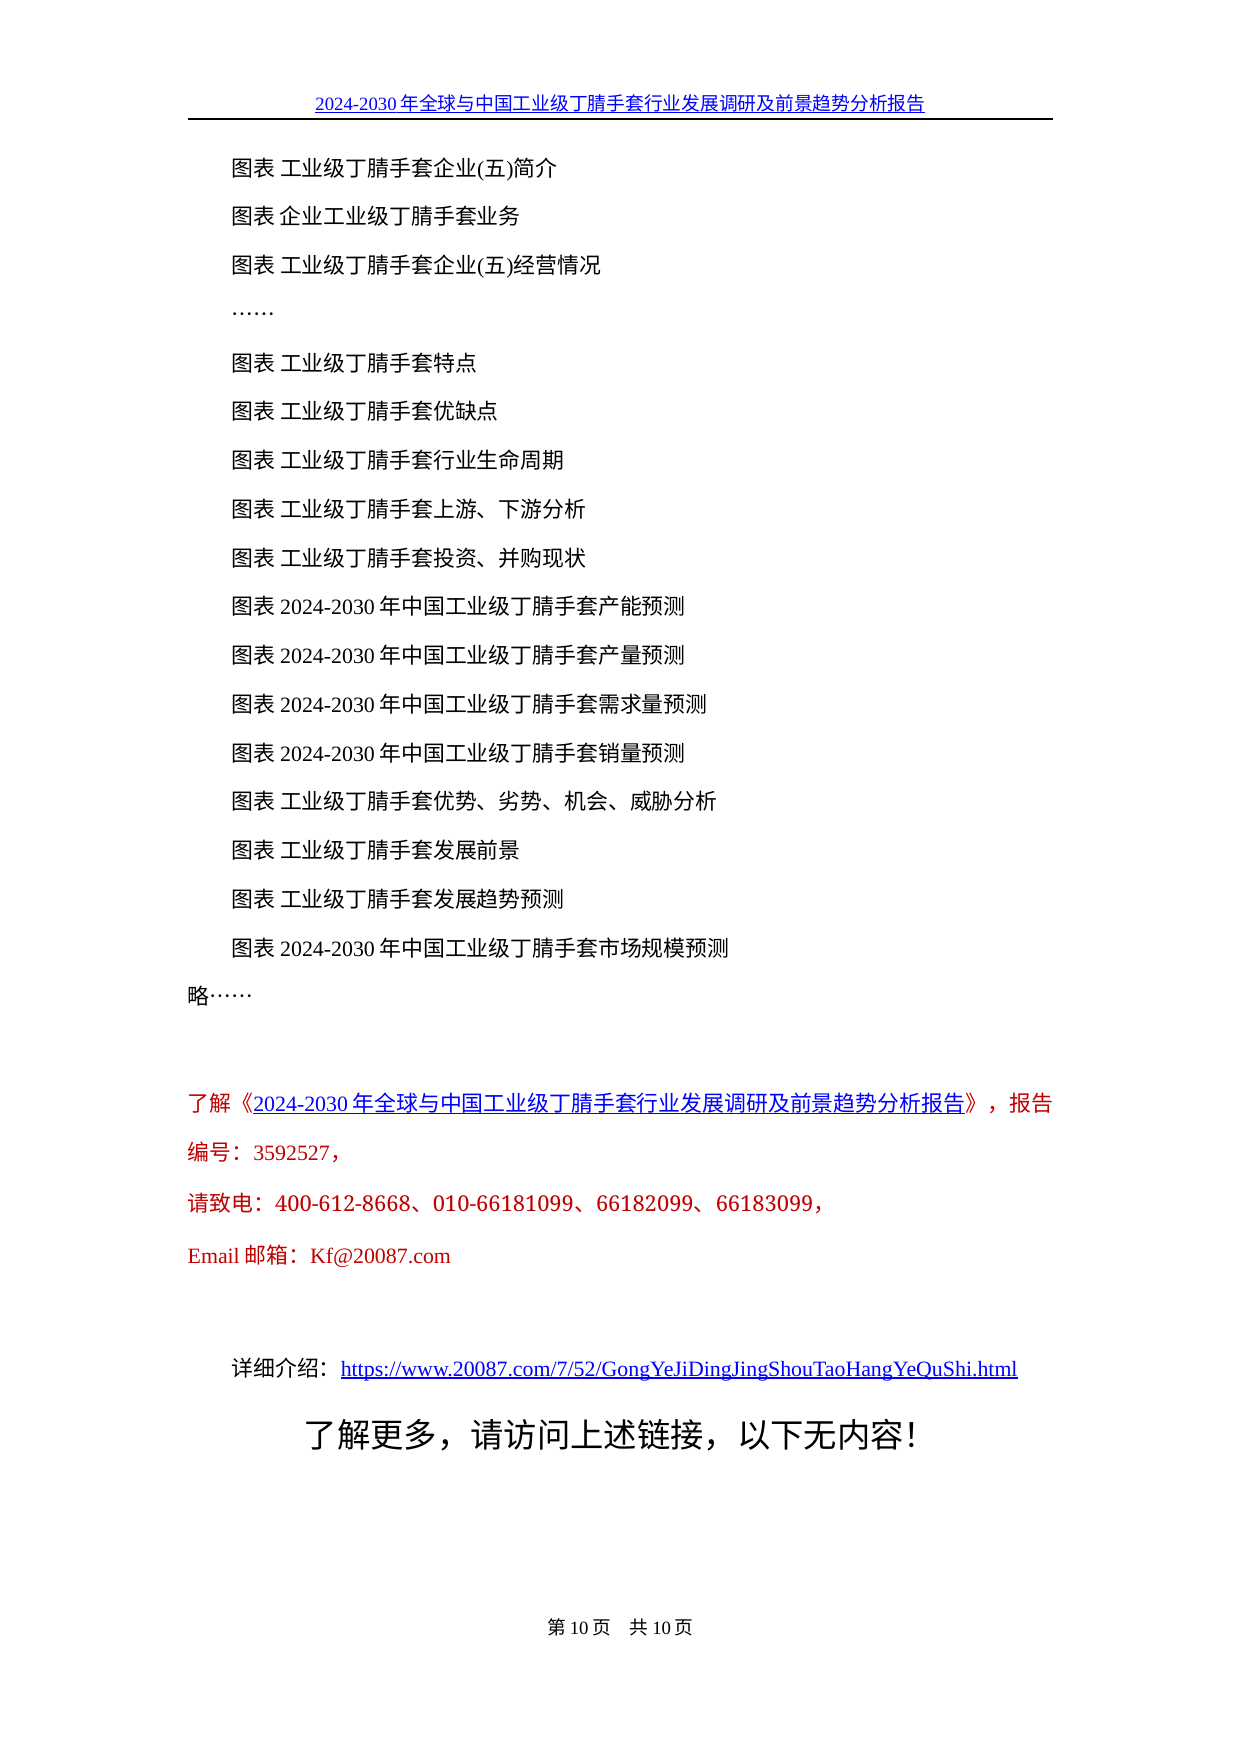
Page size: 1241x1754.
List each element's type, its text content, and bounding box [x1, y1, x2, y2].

title 了解更多，请访问上述链接，以下无内容！ [187, 1400, 1053, 1465]
text Email邮箱：Kf@20087.com [187, 1237, 1053, 1270]
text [187, 150, 1053, 1011]
text 详细介绍：https://www.20087.com/7/52/GongYeJiDingJingShouTaoHangYeQuShi.html [187, 1350, 1053, 1383]
text 了解《2024-2030年全球与中国工业级丁腈手套行业发展调研及前景趋势分析报告》，报告编号：3592527， [187, 1085, 1053, 1167]
text 请致电：400-612-8668、010-66181099、66182099、66183099， [187, 1186, 1053, 1218]
